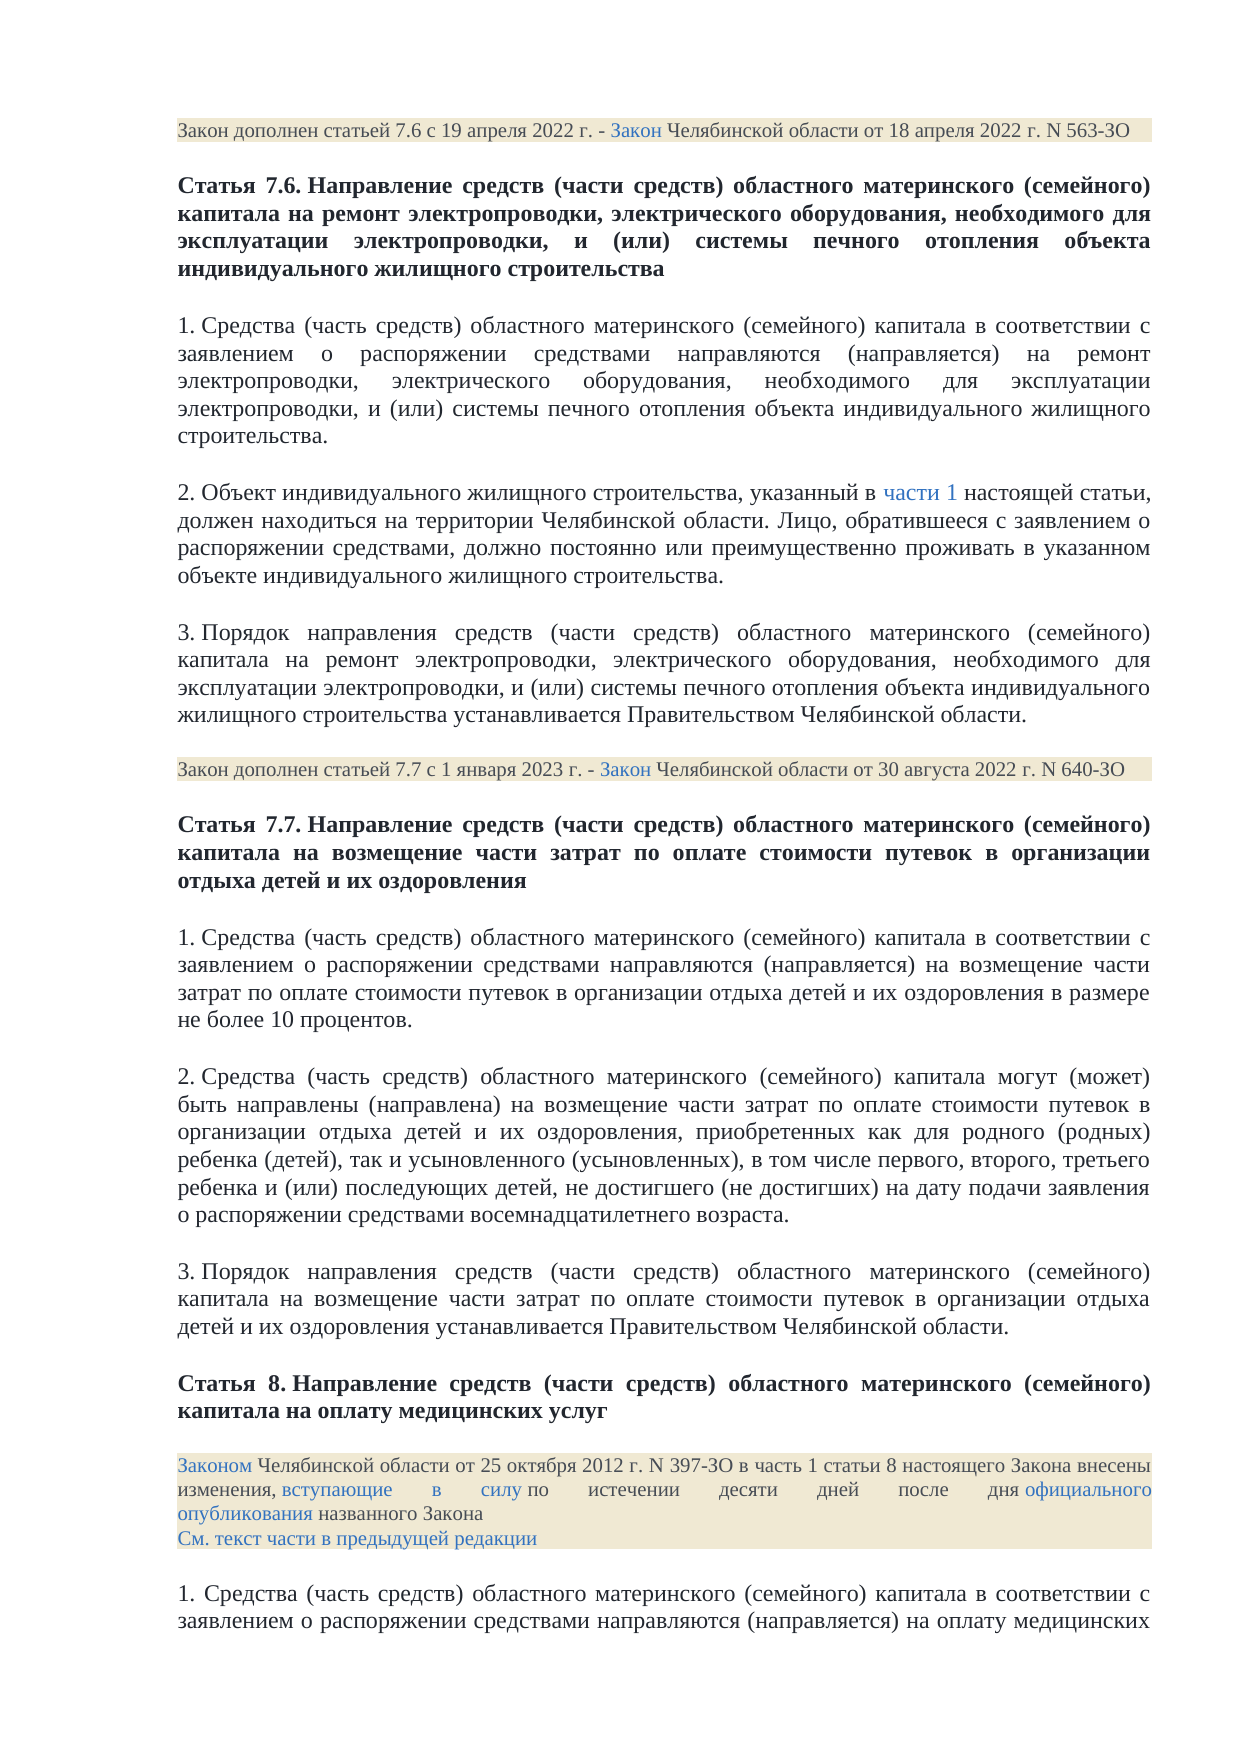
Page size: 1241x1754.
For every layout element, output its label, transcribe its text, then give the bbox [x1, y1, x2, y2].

text Законом Челябинской области от 25 октября 2012 г. N 397-ЗО в часть 1 статьи 8 настоящего Закона внесены изменения, вступающие в силу по истечении десяти дней после дня официального опубликования названного Закона [177, 1453, 1152, 1525]
text Статья 7.6. Направление средств (части средств) областного материнского (семейного) капитала на ремонт электропроводки, электрического оборудования, необходимого для эксплуатации электропроводки, и (или) системы печного отопления объекта индивидуального жилищного строительства [177, 171, 1152, 282]
text Закон дополнен статьей 7.6 с 19 апреля 2022 г. - Закон Челябинской области от 18 апреля 2022 г. N 563-ЗО [177, 118, 1152, 142]
text См. текст части в предыдущей редакции [177, 1525, 1152, 1549]
text 1. Средства (часть средств) областного материнского (семейного) капитала в соответствии с заявлением о распоряжении средствами направляются (направляется) на возмещение части затрат по оплате стоимости путевок в организации отдыха детей и их оздоровления в размере не более 10 процентов. [177, 922, 1152, 1033]
text 2. Объект индивидуального жилищного строительства, указанный в части 1 настоящей статьи, должен находиться на территории Челябинской области. Лицо, обратившееся с заявлением о распоряжении средствами, должно постоянно или преимущественно проживать в указанном объекте индивидуального жилищного строительства. [177, 478, 1152, 588]
text 1. Средства (часть средств) областного материнского (семейного) капитала в соответствии с заявлением о распоряжении средствами направляются (направляется) на ремонт электропроводки, электрического оборудования, необходимого для эксплуатации электропроводки, и (или) системы печного отопления объекта индивидуального жилищного строительства. [177, 311, 1152, 449]
text Статья 7.7. Направление средств (части средств) областного материнского (семейного) капитала на возмещение части затрат по оплате стоимости путевок в организации отдыха детей и их оздоровления [177, 811, 1152, 893]
text 2. Средства (часть средств) областного материнского (семейного) капитала могут (может) быть направлены (направлена) на возмещение части затрат по оплате стоимости путевок в организации отдыха детей и их оздоровления, приобретенных как для родного (родных) ребенка (детей), так и усыновленного (усыновленных), в том числе первого, второго, третьего ребенка и (или) последующих детей, не достигшего (не достигших) на дату подачи заявления о распоряжении средствами восемнадцатилетнего возраста. [177, 1062, 1152, 1228]
text 3. Порядок направления средств (части средств) областного материнского (семейного) капитала на возмещение части затрат по оплате стоимости путевок в организации отдыха детей и их оздоровления устанавливается Правительством Челябинской области. [177, 1257, 1152, 1340]
text Закон дополнен статьей 7.7 с 1 января 2023 г. - Закон Челябинской области от 30 августа 2022 г. N 640-ЗО [177, 757, 1152, 781]
text 3. Порядок направления средств (части средств) областного материнского (семейного) капитала на ремонт электропроводки, электрического оборудования, необходимого для эксплуатации электропроводки, и (или) системы печного отопления объекта индивидуального жилищного строительства устанавливается Правительством Челябинской области. [177, 618, 1152, 728]
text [177, 1579, 1152, 1634]
text Статья 8. Направление средств (части средств) областного материнского (семейного) капитала на оплату медицинских услуг [177, 1369, 1152, 1424]
